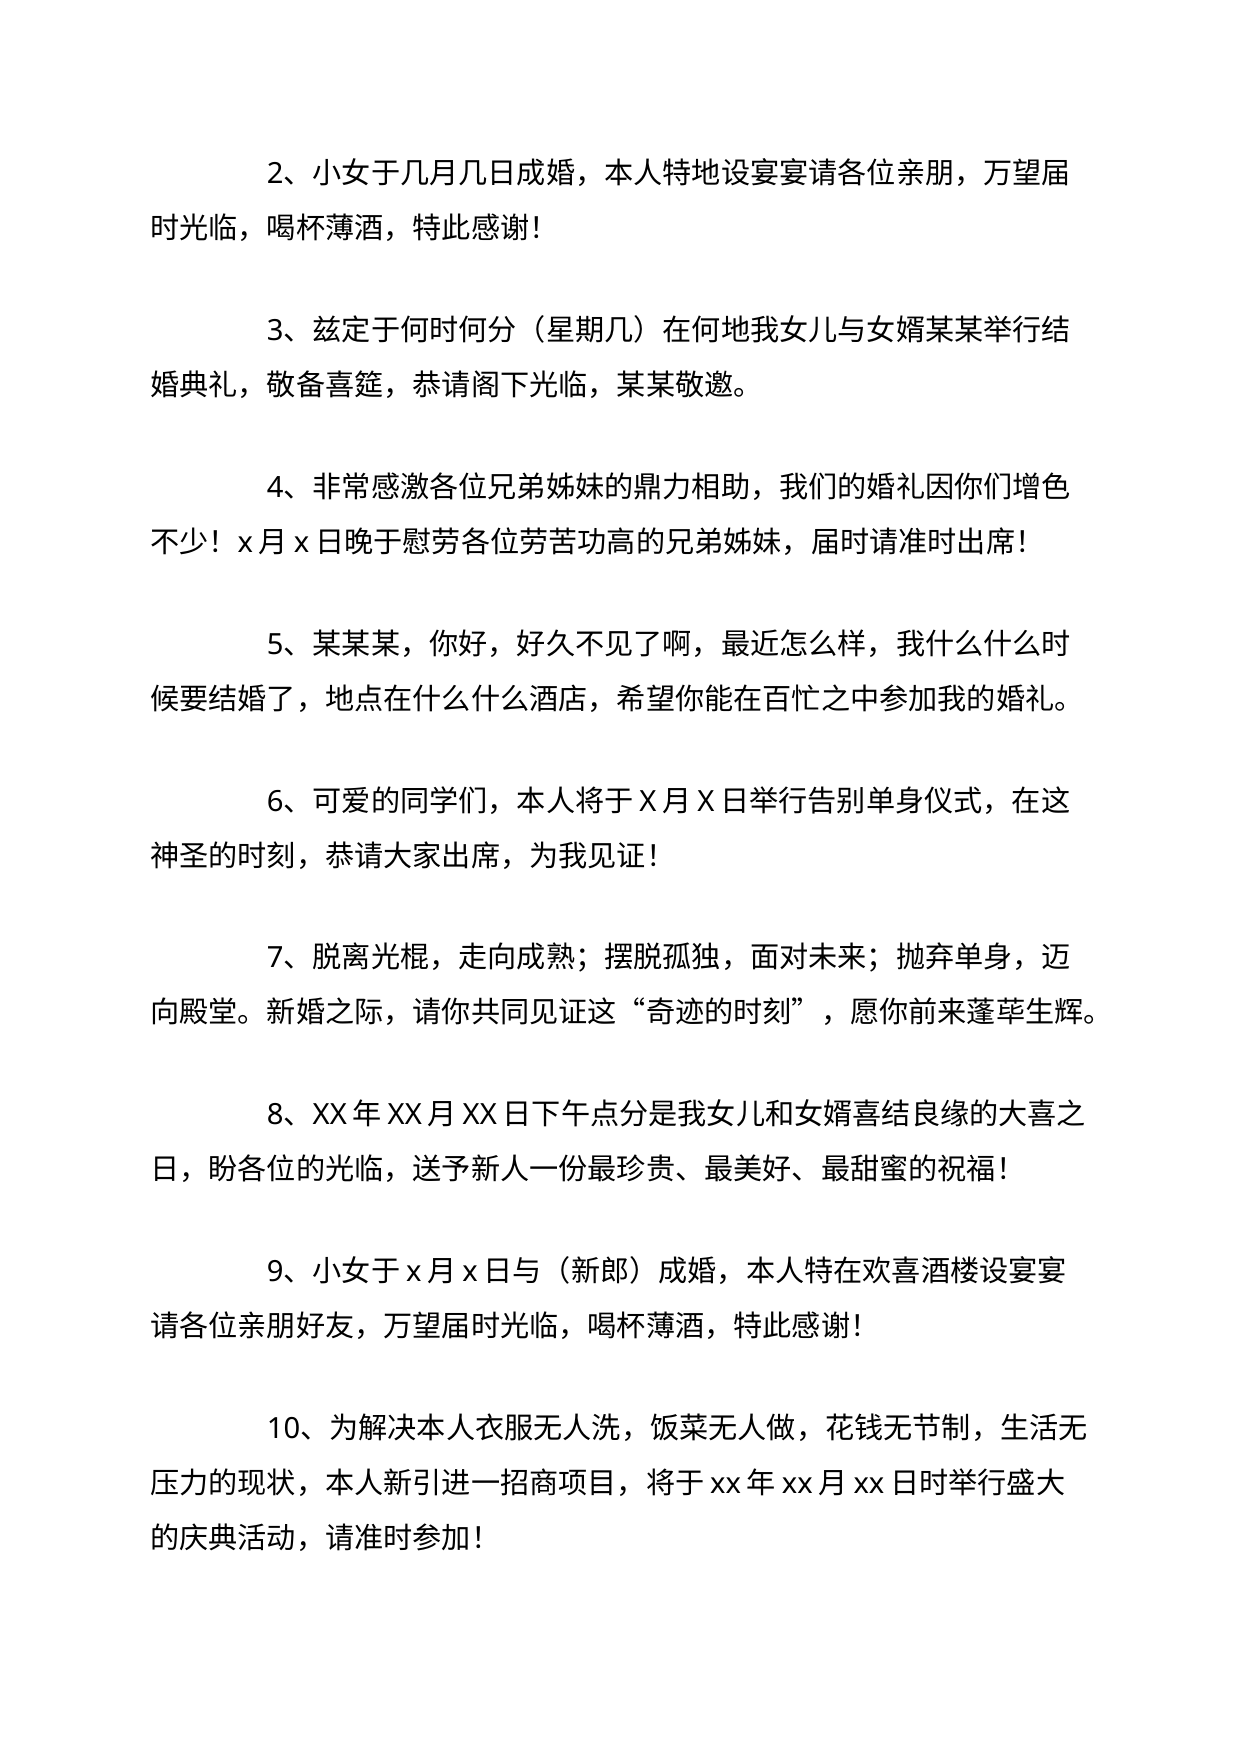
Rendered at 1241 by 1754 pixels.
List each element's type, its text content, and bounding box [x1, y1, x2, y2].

text 5、某某某，你好，好久不见了啊，最近怎么样，我什么什么时候要结婚了，地点在什么什么酒店，希望你能在百忙之中参加我的婚礼。 [150, 621, 1090, 718]
text 4、非常感激各位兄弟姊妹的鼎力相助，我们的婚礼因你们增色不少！x月x日晚于慰劳各位劳苦功高的兄弟姊妹，届时请准时出席！ [150, 463, 1090, 561]
text 6、可爱的同学们，本人将于X月X日举行告别单身仪式，在这神圣的时刻，恭请大家出席，为我见证！ [150, 777, 1090, 874]
text 2、小女于几月几日成婚，本人特地设宴宴请各位亲朋，万望届时光临，喝杯薄酒，特此感谢！ [150, 150, 1090, 247]
text 9、小女于x月x日与（新郎）成婚，本人特在欢喜酒楼设宴宴请各位亲朋好友，万望届时光临，喝杯薄酒，特此感谢！ [150, 1248, 1090, 1345]
text 8、XX年XX月XX日下午点分是我女儿和女婿喜结良缘的大喜之日，盼各位的光临，送予新人一份最珍贵、最美好、最甜蜜的祝福！ [150, 1091, 1090, 1188]
text 7、脱离光棍，走向成熟；摆脱孤独，面对未来；抛弃单身，迈向殿堂。新婚之际，请你共同见证这“奇迹的时刻”，愿你前来蓬荜生辉。 [150, 934, 1090, 1031]
text 10、为解决本人衣服无人洗，饭菜无人做，花钱无节制，生活无压力的现状，本人新引进一招商项目，将于xx年xx月xx日时举行盛大的庆典活动，请准时参加！ [150, 1404, 1090, 1557]
text 3、兹定于何时何分（星期几）在何地我女儿与女婿某某举行结婚典礼，敬备喜筵，恭请阁下光临，某某敬邀。 [150, 307, 1090, 404]
